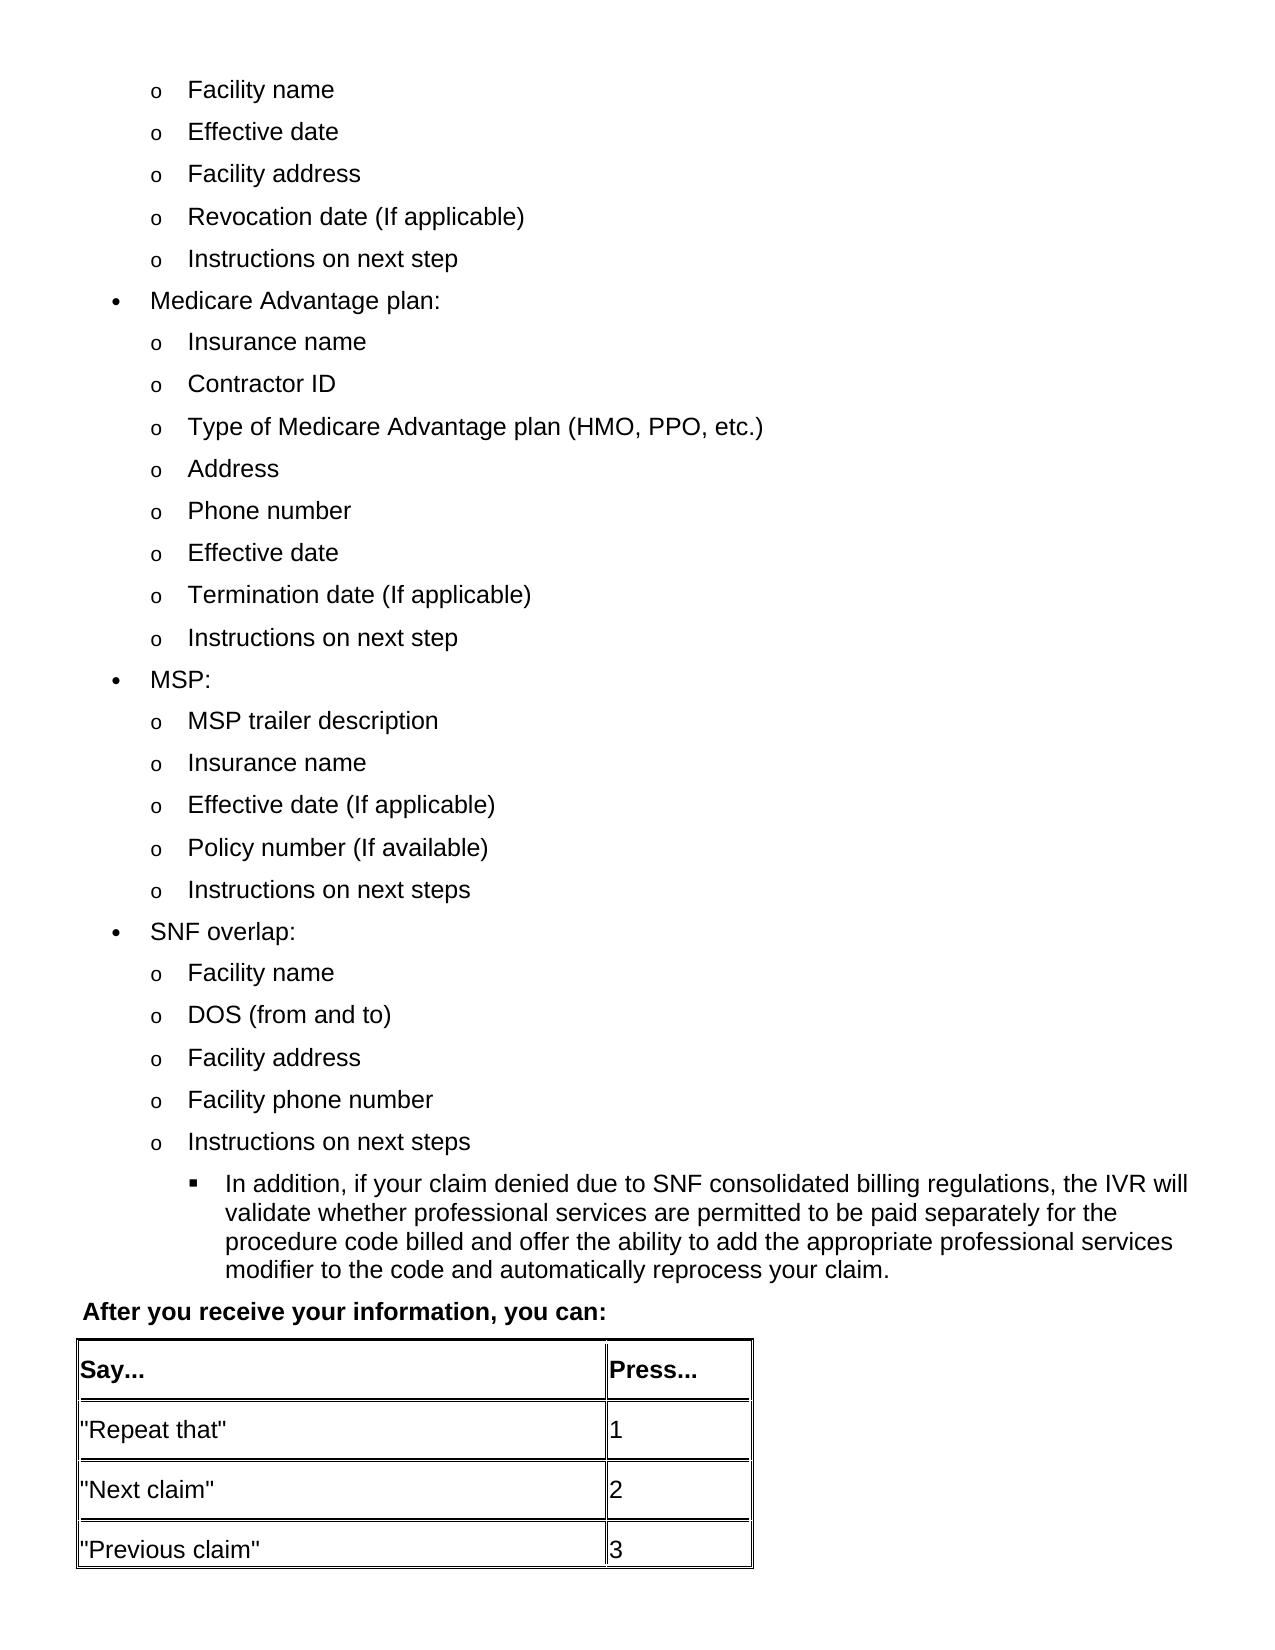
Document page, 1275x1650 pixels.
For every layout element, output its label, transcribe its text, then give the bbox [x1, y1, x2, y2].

text Termination date (If applicable) [150, 580, 1200, 610]
text DOS (from and to) [150, 1000, 1200, 1030]
text Address [150, 454, 1200, 483]
table_cell "Repeat that" [79, 1398, 605, 1458]
text Effective date [150, 117, 1200, 147]
table_cell 2 [608, 1458, 751, 1518]
text Instructions on next steps [150, 875, 1200, 904]
text In addition, if your claim denied due to SNF consolidated billing regulations, the IVR will validate whether professional services are permitted to be paid separately for the procedure code billed and offer the ability to add the appropriate professional services modifier to the code and automatically reprocess your claim. [187, 1169, 1200, 1284]
table_header Press... [607, 1341, 751, 1398]
text Instructions on next step [150, 622, 1200, 652]
text Instructions on next step [150, 244, 1200, 273]
text Policy number (If available) [150, 832, 1200, 862]
text After you receive your information, you can: [75, 1297, 1200, 1325]
text Effective date [150, 538, 1200, 568]
text Type of Medicare Advantage plan (HMO, PPO, etc.) [150, 412, 1200, 441]
table_cell "Previous claim" [79, 1518, 607, 1566]
text MSP trailer description [150, 706, 1200, 736]
table_cell 1 [608, 1398, 751, 1458]
text Facility phone number [150, 1085, 1200, 1114]
table_cell 3 [607, 1518, 751, 1566]
text Facility address [150, 159, 1200, 189]
text Insurance name [150, 327, 1200, 357]
text Instructions on next steps [150, 1127, 1200, 1157]
text Facility address [150, 1042, 1200, 1072]
text Revocation date (If applicable) [150, 202, 1200, 231]
text Insurance name [150, 748, 1200, 778]
text SNF overlap: [112, 917, 1200, 946]
text Facility name [150, 958, 1200, 988]
text Contractor ID [150, 369, 1200, 399]
text MSP: [112, 665, 1200, 693]
table_header Say... [79, 1341, 607, 1398]
text Effective date (If applicable) [150, 790, 1200, 820]
table_cell "Next claim" [79, 1458, 605, 1518]
text Facility name [150, 75, 1200, 105]
text Phone number [150, 496, 1200, 526]
text Medicare Advantage plan: [112, 286, 1200, 315]
